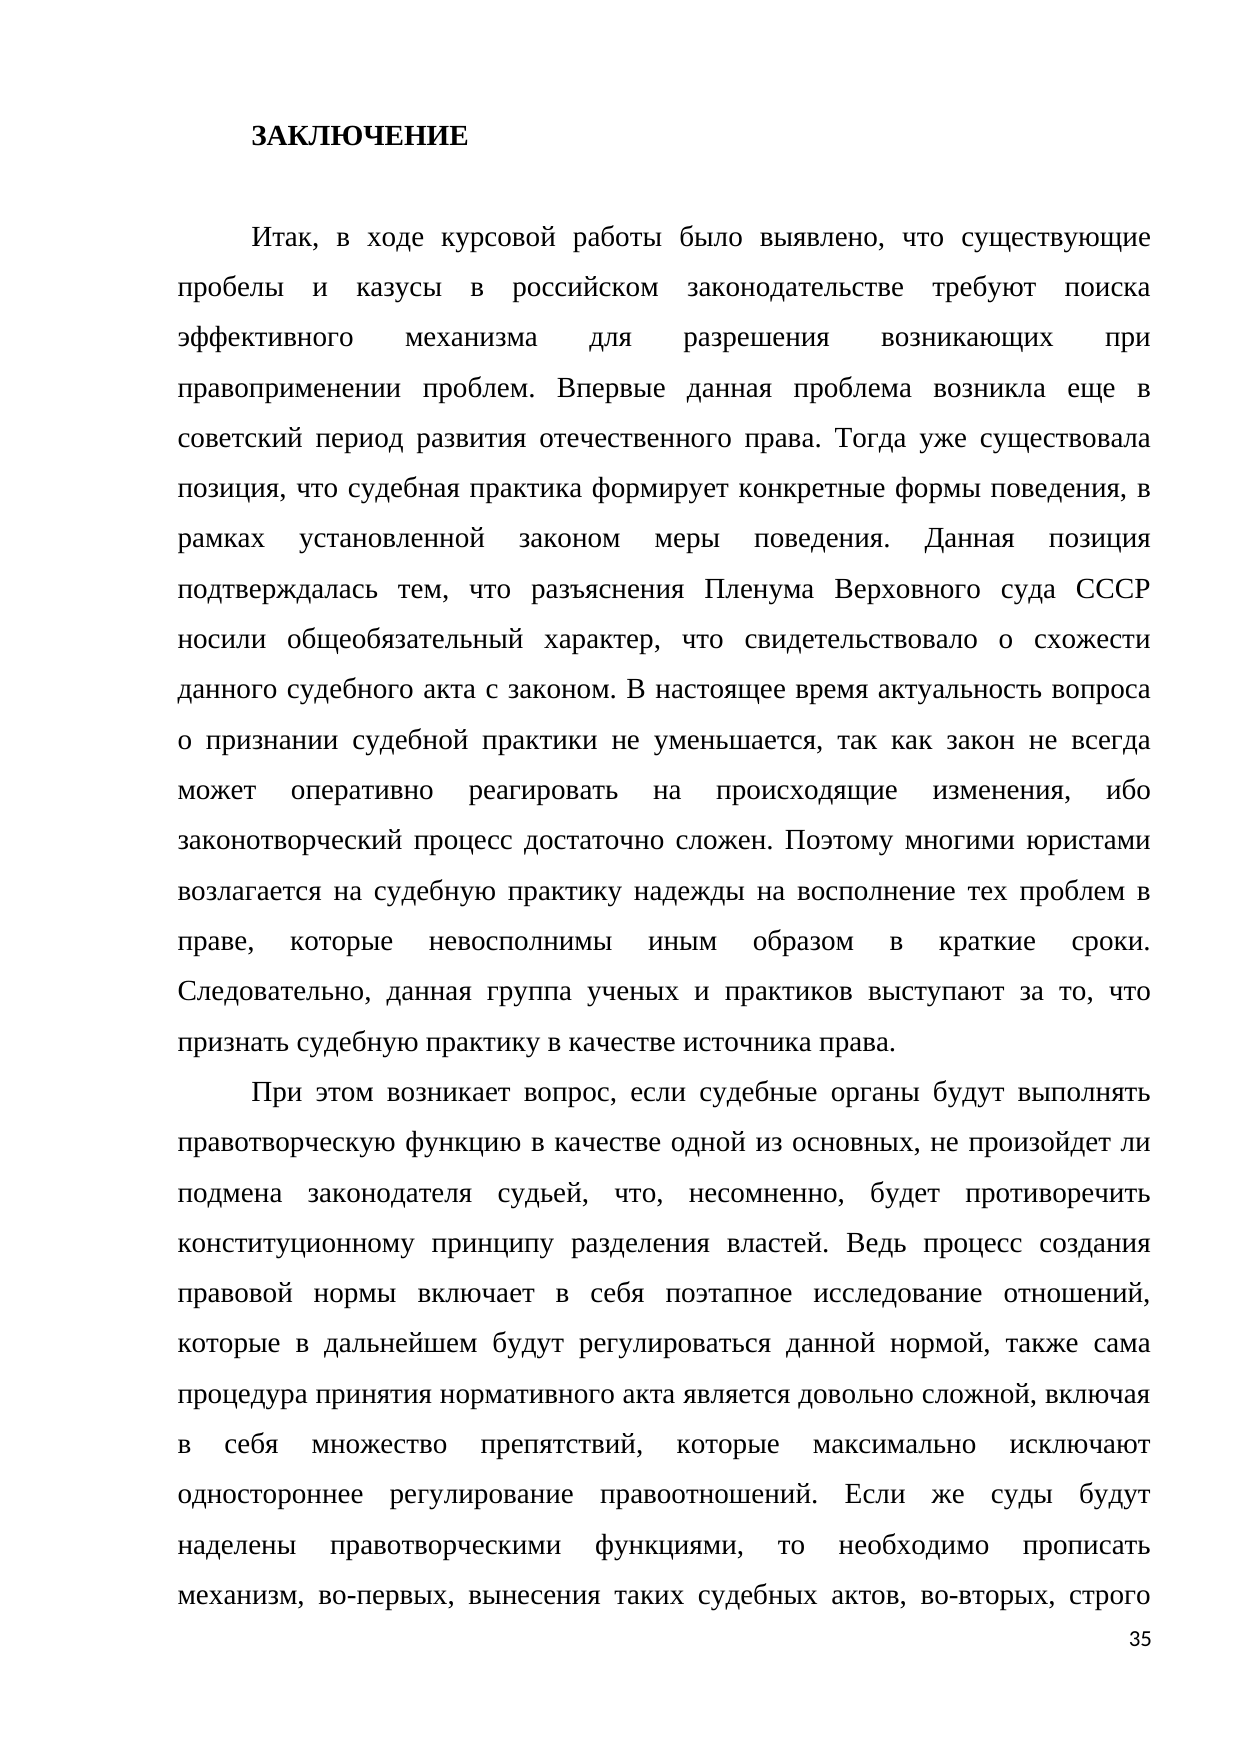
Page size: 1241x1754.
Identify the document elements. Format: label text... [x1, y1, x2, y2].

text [177, 1074, 1152, 1611]
list ЗАКЛЮЧЕНИЕ [177, 118, 1152, 152]
text Итак, в ходе курсовой работы было выявлено, что существующие пробелы и казусы в российском законодательстве требуют поиска эффективного механизма для разрешения возникающих при правоприменении проблем. Впервые данная проблема возникла еще в советский период развития отечественного права. Тогда уже существовала позиция, что судебная практика формирует конкретные формы поведения, в рамках установленной законом меры поведения. Данная позиция подтверждалась тем, что разъяснения Пленума Верховного суда СССР носили общеобязательный характер, что свидетельствовало о схожести данного судебного акта с законом. В настоящее время актуальность вопроса о признании судебной практики не уменьшается, так как закон не всегда может оперативно реагировать на происходящие изменения, ибо законотворческий процесс достаточно сложен. Поэтому многими юристами возлагается на судебную практику надежды на восполнение тех проблем в праве, которые невосполнимы иным образом в краткие сроки. Следовательно, данная группа ученых и практиков выступают за то, что признать судебную практику в качестве источника права. [177, 219, 1152, 1057]
